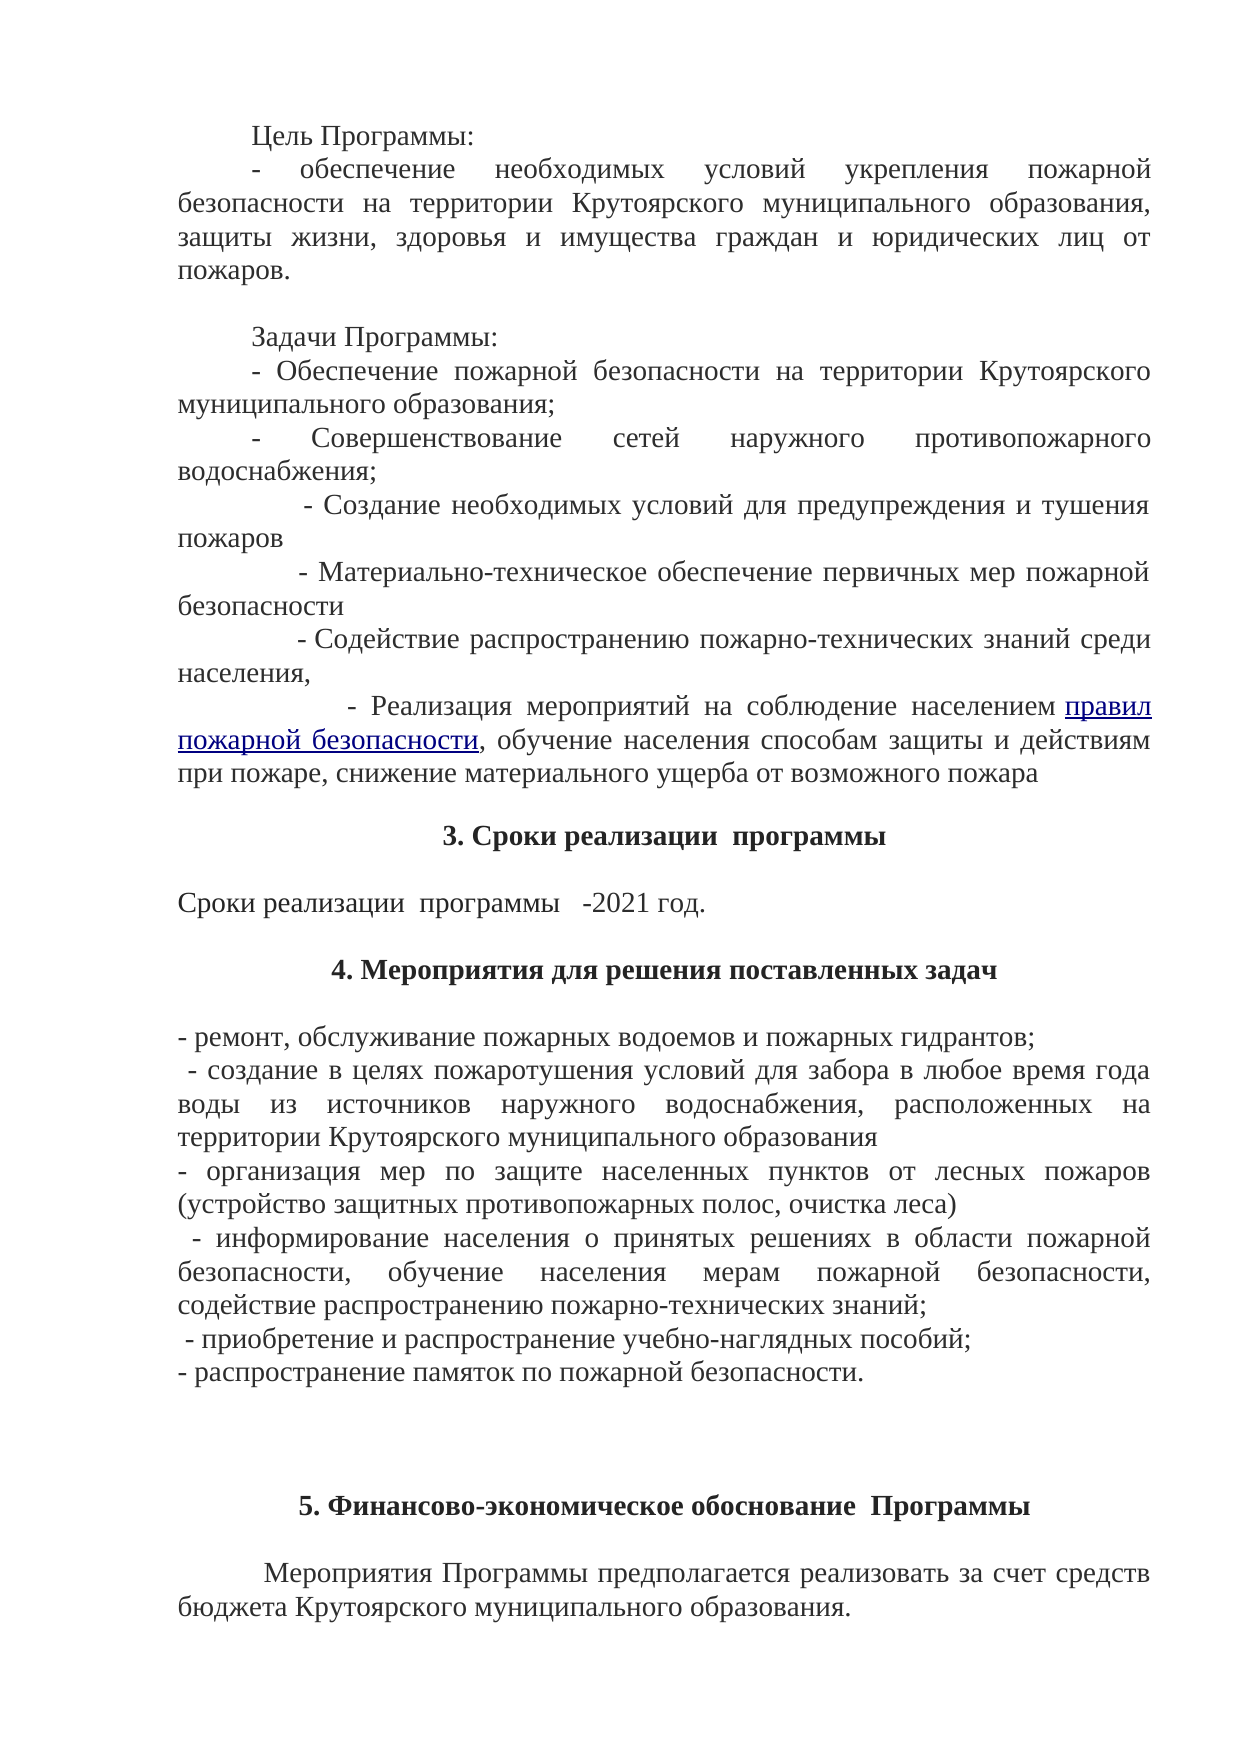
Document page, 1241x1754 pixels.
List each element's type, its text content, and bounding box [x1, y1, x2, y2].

text - Совершенствование сетей наружного противопожарного водоснабжения; - Создание необходимых условий для предупреждения и тушения пожаров - Материально-техническое обеспечение первичных мер пожарной безопасности - Содействие распространению пожарно-технических знаний среди населения, - Реализация мероприятий на соблюдение населением правил пожарной безопасности, обучение населения способам защиты и действиям при пожаре, снижение материального ущерба от возможного пожара [177, 420, 1152, 789]
text 4. Мероприятия для решения поставленных задач [177, 952, 1152, 985]
text - приобретение и распространение учебно-наглядных пособий; [177, 1321, 1152, 1354]
text - Обеспечение пожарной безопасности на территории Крутоярского муниципального образования; [177, 353, 1152, 420]
text Цель Программы: [177, 118, 1152, 152]
text Сроки реализации программы -2021 год. [177, 885, 1152, 918]
text - распространение памяток по пожарной безопасности. [177, 1354, 1152, 1388]
text - ремонт, обслуживание пожарных водоемов и пожарных гидрантов; [177, 1019, 1152, 1052]
text Задачи Программы: [177, 319, 1152, 353]
text - организация мер по защите населенных пунктов от лесных пожаров (устройство защитных противопожарных полос, очистка леса) [177, 1153, 1152, 1220]
text - создание в целях пожаротушения условий для забора в любое время года воды из источников наружного водоснабжения, расположенных на территории Крутоярского муниципального образования [177, 1052, 1152, 1153]
text - информирование населения о принятых решениях в области пожарной безопасности, обучение населения мерам пожарной безопасности, содействие распространению пожарно-технических знаний; [177, 1220, 1152, 1321]
text 3. Сроки реализации программы [177, 818, 1152, 851]
text Мероприятия Программы предполагается реализовать за счет средств бюджета Крутоярского муниципального образования. [177, 1556, 1152, 1623]
text - обеспечение необходимых условий укрепления пожарной безопасности на территории Крутоярского муниципального образования, защиты жизни, здоровья и имущества граждан и юридических лиц от пожаров. [177, 152, 1152, 286]
text 5. Финансово-экономическое обоснование Программы [177, 1488, 1152, 1522]
